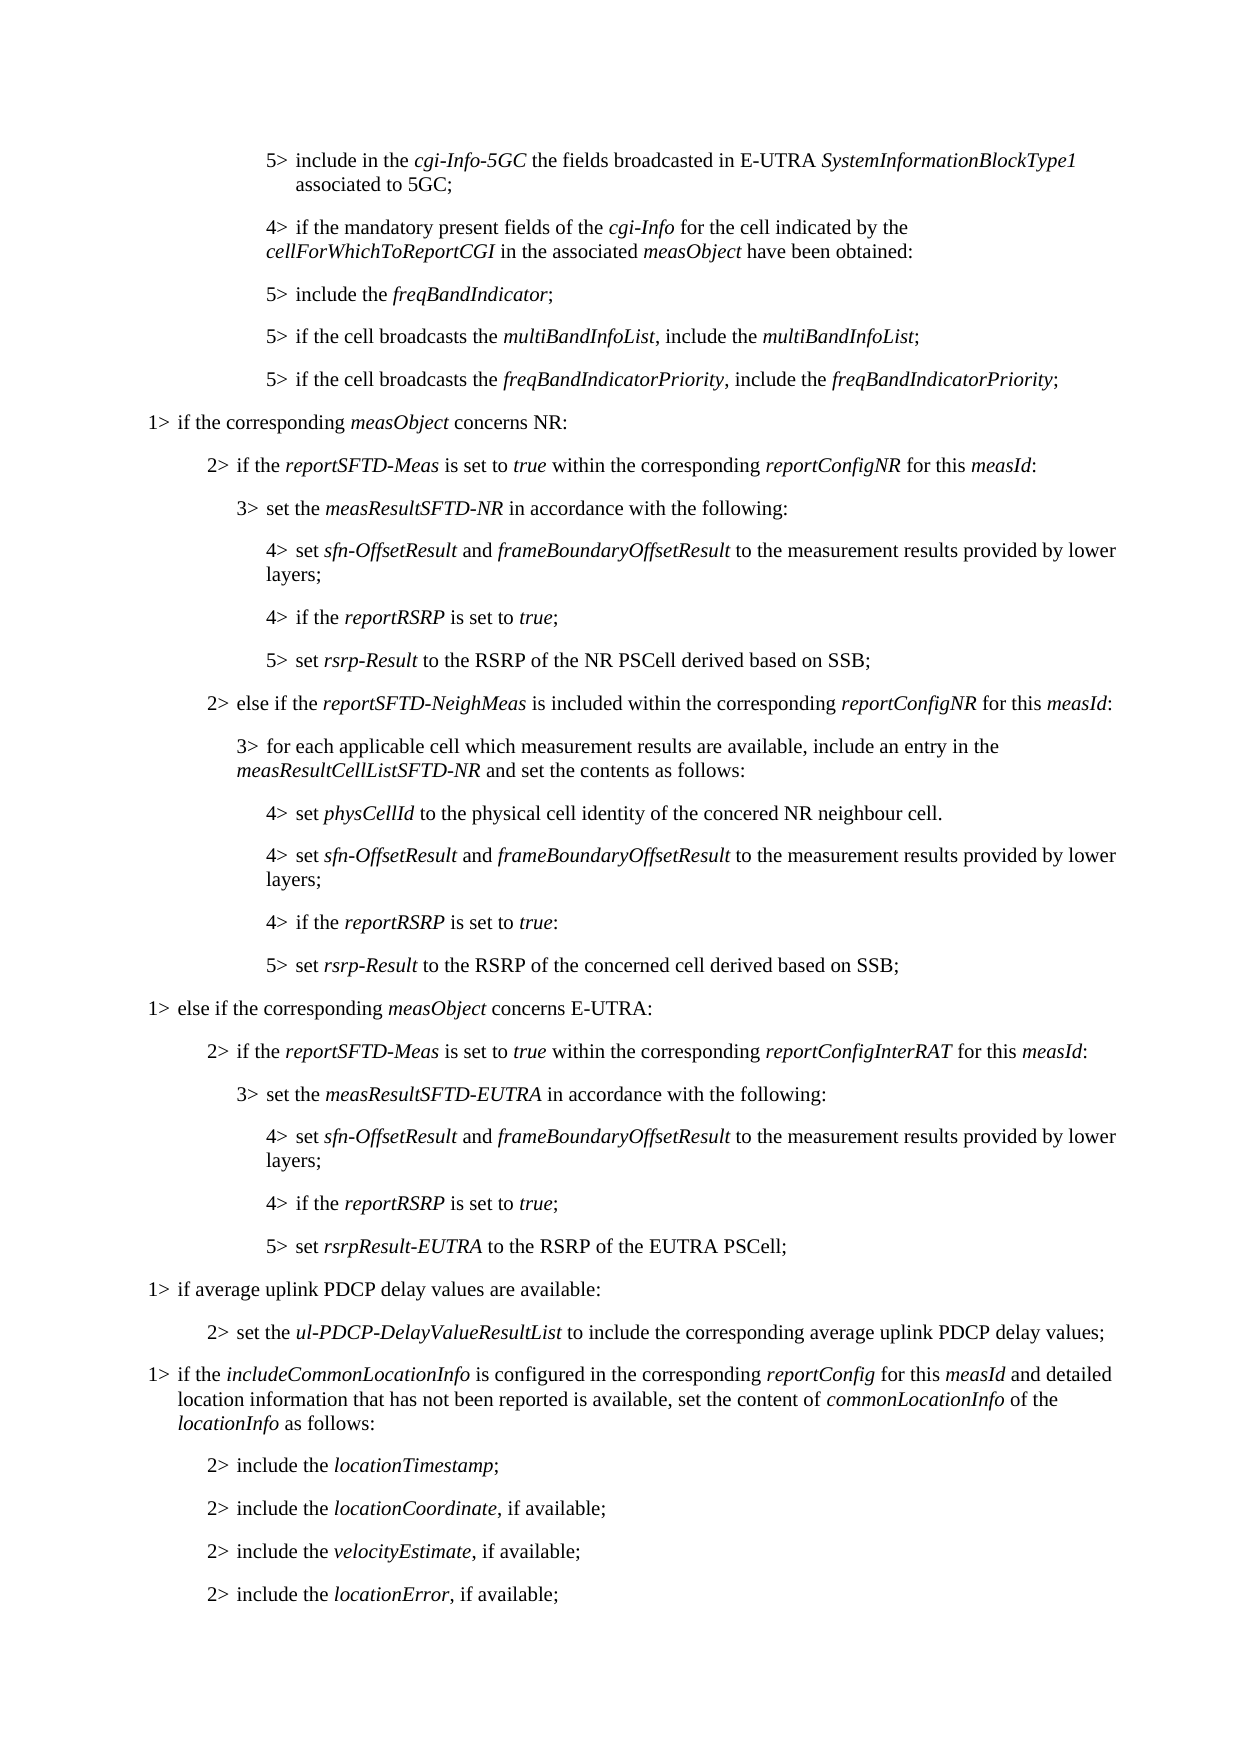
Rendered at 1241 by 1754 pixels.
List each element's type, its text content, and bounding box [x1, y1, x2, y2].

text 4> set sfn-OffsetResult and frameBoundaryOffsetResult to the measurement results provided by lower layers; [266, 1124, 1122, 1172]
text 5> if the cell broadcasts the freqBandIndicatorPriority, include the freqBandIndicatorPriority; [266, 367, 1122, 391]
text 4> set sfn-OffsetResult and frameBoundaryOffsetResult to the measurement results provided by lower layers; [266, 538, 1122, 586]
text 2> include the locationError, if available; [207, 1582, 1122, 1606]
text 5> include the freqBandIndicator; [266, 281, 1122, 306]
text 5> set rsrp-Result to the RSRP of the concerned cell derived based on SSB; [266, 953, 1122, 977]
text 1> if the corresponding measObject concerns NR: [148, 410, 1122, 434]
text 3> set the measResultSFTD-EUTRA in accordance with the following: [236, 1081, 1122, 1106]
text 4> set sfn-OffsetResult and frameBoundaryOffsetResult to the measurement results provided by lower layers; [266, 843, 1122, 891]
text 1> if average uplink PDCP delay values are available: [148, 1277, 1122, 1301]
text 1> else if the corresponding measObject concerns E-UTRA: [148, 996, 1122, 1020]
text 4> if the reportRSRP is set to true; [266, 605, 1122, 629]
text 4> if the reportRSRP is set to true: [266, 910, 1122, 934]
text 2> include the velocityEstimate, if available; [207, 1539, 1122, 1563]
text 4> if the reportRSRP is set to true; [266, 1191, 1122, 1215]
text 4> if the mandatory present fields of the cgi-Info for the cell indicated by the cellForWhichToReportCGI in the associated measObject have been obtained: [266, 214, 1122, 263]
text 5> include in the cgi-Info-5GC the fields broadcasted in E-UTRA SystemInformationBlockType1 associated to 5GC; [266, 148, 1122, 196]
text 2> if the reportSFTD-Meas is set to true within the corresponding reportConfigNR for this measId: [207, 453, 1122, 477]
text 3> set the measResultSFTD-NR in accordance with the following: [236, 496, 1122, 519]
text 2> include the locationCoordinate, if available; [207, 1496, 1122, 1520]
text 2> set the ul-PDCP-DelayValueResultList to include the corresponding average uplink PDCP delay values; [207, 1319, 1122, 1344]
text 5> set rsrpResult-EUTRA to the RSRP of the EUTRA PSCell; [266, 1234, 1122, 1258]
text 2> else if the reportSFTD-NeighMeas is included within the corresponding reportConfigNR for this measId: [207, 691, 1122, 715]
text 3> for each applicable cell which measurement results are available, include an entry in the measResultCellListSFTD-NR and set the contents as follows: [236, 734, 1122, 782]
text 2> if the reportSFTD-Meas is set to true within the corresponding reportConfigInterRAT for this measId: [207, 1039, 1122, 1063]
text 2> include the locationTimestamp; [207, 1453, 1122, 1477]
text 4> set physCellId to the physical cell identity of the concered NR neighbour cell. [266, 801, 1122, 824]
text 1> if the includeCommonLocationInfo is configured in the corresponding reportConfig for this measId and detailed location information that has not been reported is available, set the content of commonLocationInfo of the locationInfo as follows: [148, 1362, 1122, 1434]
text 5> if the cell broadcasts the multiBandInfoList, include the multiBandInfoList; [266, 324, 1122, 348]
text 5> set rsrp-Result to the RSRP of the NR PSCell derived based on SSB; [266, 648, 1122, 672]
